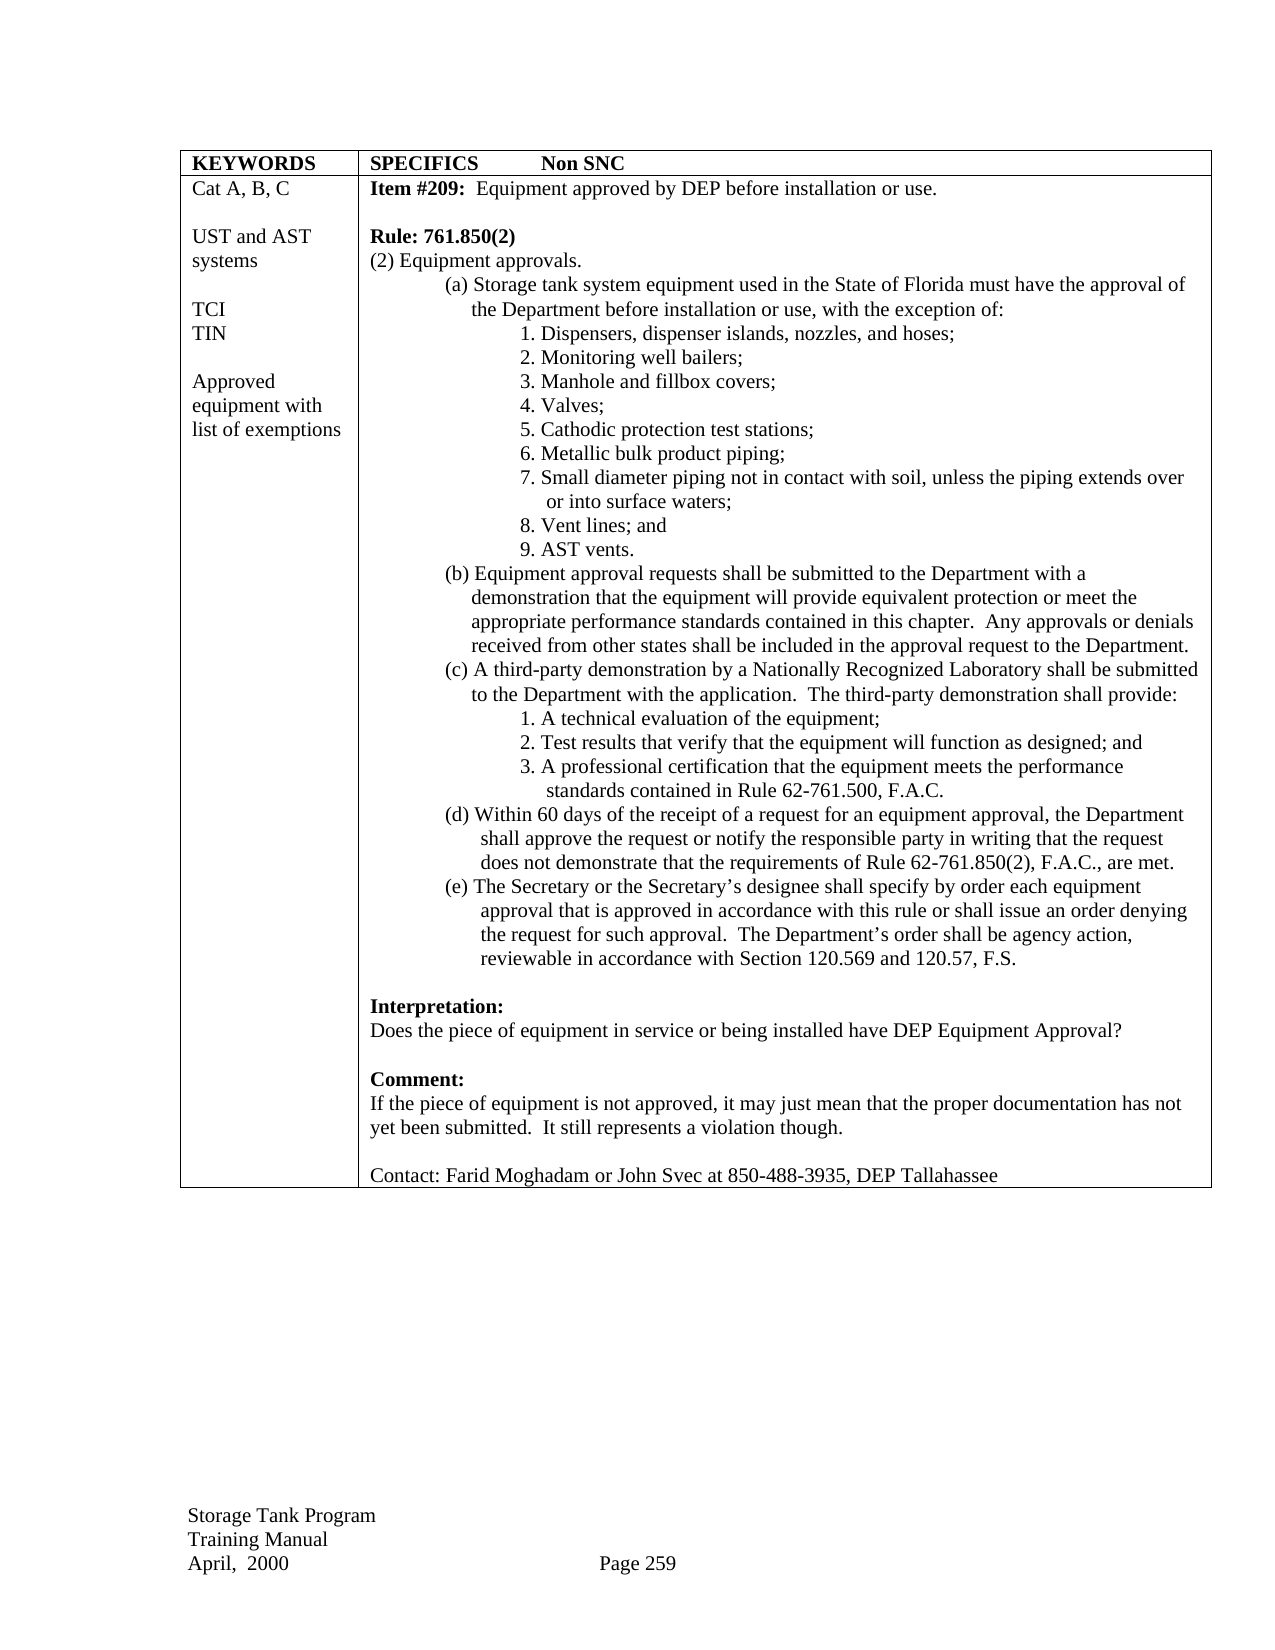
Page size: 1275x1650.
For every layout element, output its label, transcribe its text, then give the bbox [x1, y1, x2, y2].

table_cell Item #209: Equipment approved by DEP before installation or use. Rule: 761.850(2) (2) Equipment approvals. (a) Storage tank system equipment used in the State of Florida must have the approval of the Department before installation or use, with the exception of: 1. Dispensers, dispenser islands, nozzles, and hoses; 2. Monitoring well bailers; 3. Manhole and fillbox covers; 4. Valves; 5. Cathodic protection test stations; 6. Metallic bulk product piping; 7. Small diameter piping not in contact with soil, unless the piping extends over or into surface waters; 8. Vent lines; and 9. AST vents. (b) Equipment approval requests shall be submitted to the Department with a demonstration that the equipment will provide equivalent protection or meet the appropriate performance standards contained in this chapter. Any approvals or denials received from other states shall be included in the approval request to the Department. (c) A third-party demonstration by a Nationally Recognized Laboratory shall be submitted to the Department with the application. The third-party demonstration shall provide: 1. A technical evaluation of the equipment; 2. Test results that verify that the equipment will function as designed; and 3. A professional certification that the equipment meets the performance standards contained in Rule 62-761.500, F.A.C. (d) Within 60 days of the receipt of a request for an equipment approval, the Department shall approve the request or notify the responsible party in writing that the request does not demonstrate that the requirements of Rule 62-761.850(2), F.A.C., are met. (e) The Secretary or the Secretary’s designee shall specify by order each equipment approval that is approved in accordance with this rule or shall issue an order denying the request for such approval. The Department’s order shall be agency action, reviewable in accordance with Section 120.569 and 120.57, F.S. Interpretation: Does the piece of equipment in service or being installed have DEP Equipment Approval? Comment: If the piece of equipment is not approved, it may just mean that the proper documentation has not yet been submitted. It still represents a violation though. Contact: Farid Moghadam or John Svec at 850-488-3935, DEP Tallahassee [359, 176, 1211, 1187]
table_cell Cat A, B, C and AST systems Approved equipment with list of exemptions [181, 176, 358, 1187]
table_header KEYWORDS [181, 151, 358, 175]
table_header SPECIFICS Non SNC [359, 151, 1211, 175]
